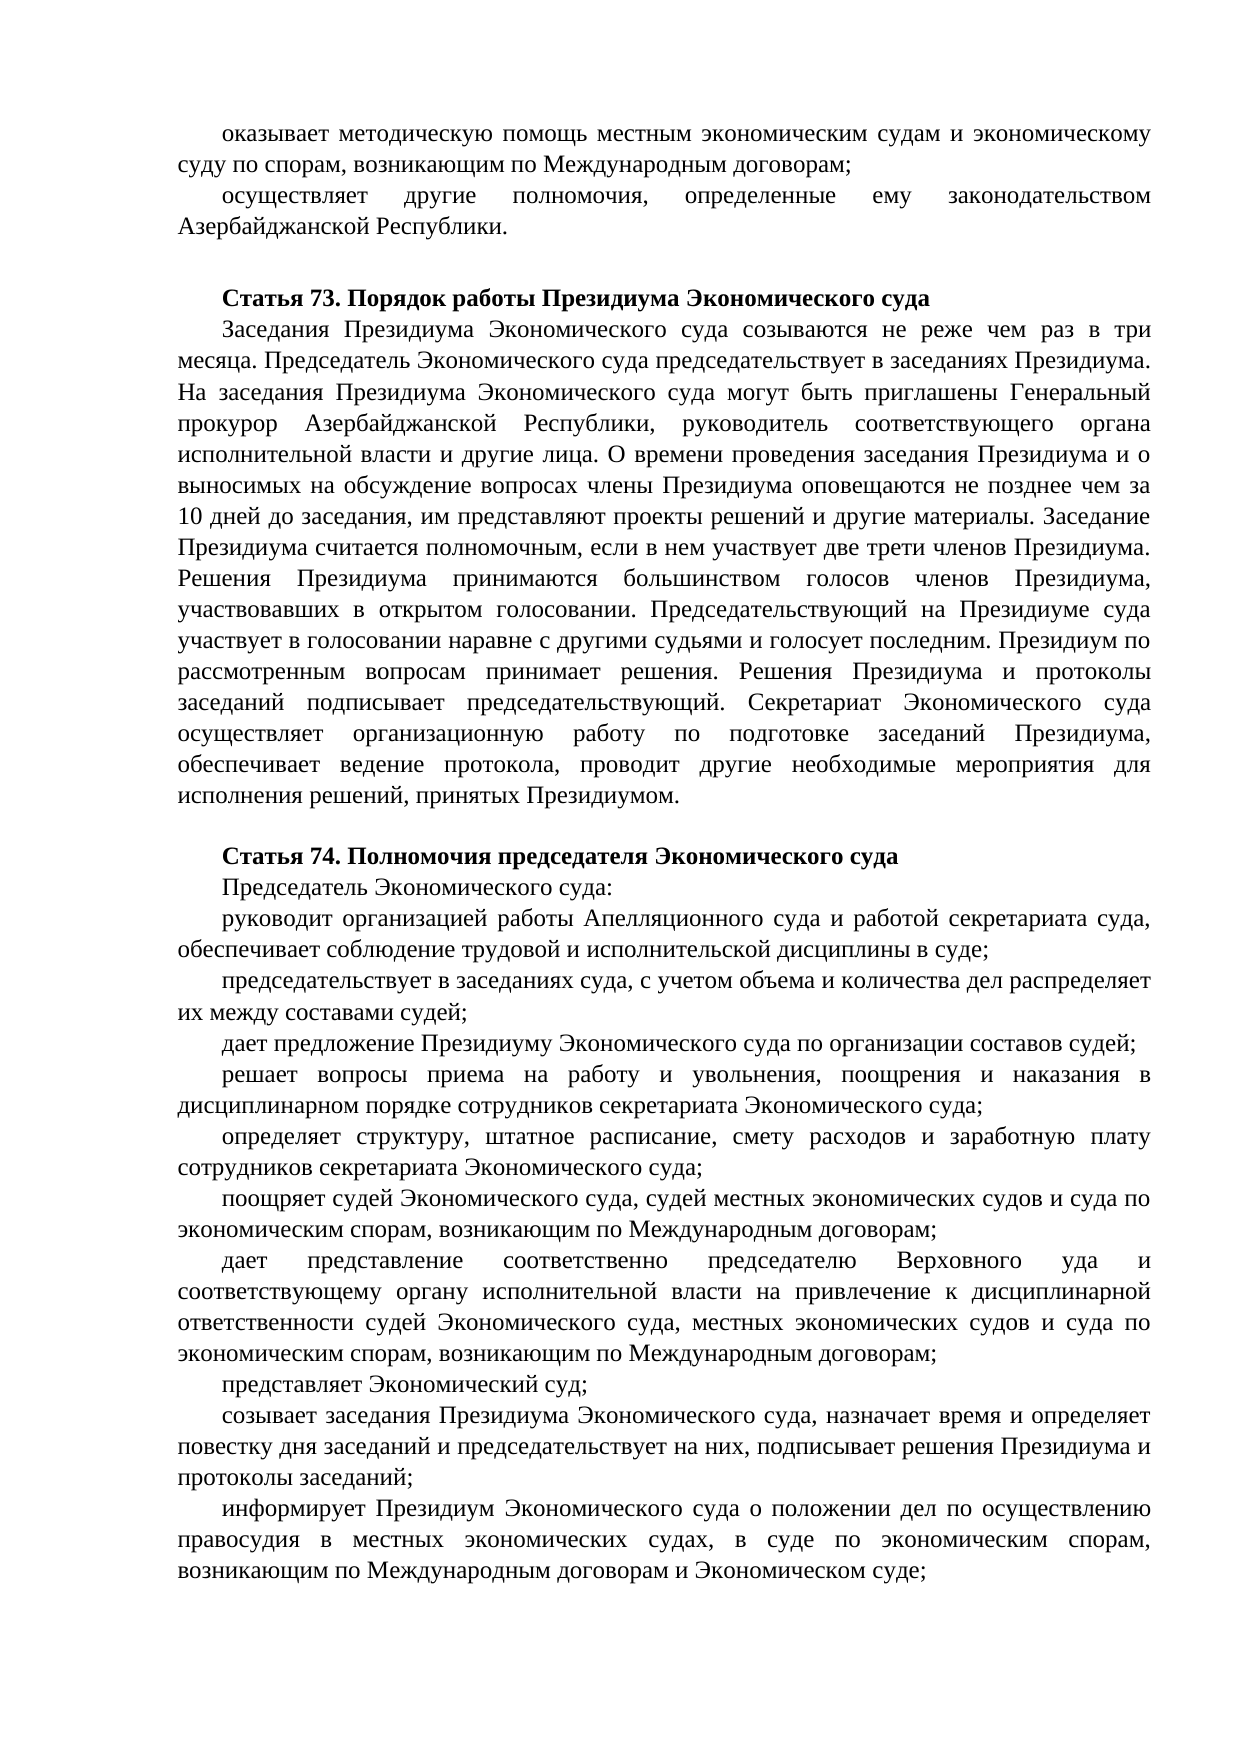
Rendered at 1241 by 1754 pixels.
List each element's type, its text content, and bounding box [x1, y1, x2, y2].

text Заседания Президиума Экономического суда созываются не реже чем раз в три месяца. Председатель Экономического суда председательствует в заседаниях Президиума. На заседания Президиума Экономического суда могут быть приглашены Генеральный прокурор Азербайджанской Республики, руководитель соответствующего органа исполнительной власти и другие лица. О времени проведения заседания Президиума и о выносимых на обсуждение вопросах члены Президиума оповещаются не позднее чем за 10 дней до заседания, им представляют проекты решений и другие материалы. Заседание Президиума считается полномочным, если в нем участвует две трети членов Президиума. Решения Президиума принимаются большинством голосов членов Президиума, участвовавших в открытом голосовании. Председательствующий на Президиуме суда участвует в голосовании наравне с другими судьями и голосует последним. Президиум по рассмотренным вопросам принимает решения. Решения Президиума и протоколы заседаний подписывает председательствующий. Секретариат Экономического суда осуществляет организационную работу по подготовке заседаний Президиума, обеспечивает ведение протокола, проводит другие необходимые мероприятия для исполнения решений, принятых Президиумом. [177, 314, 1152, 809]
text представляет Экономический суд; [177, 1369, 1152, 1398]
text дает представление соответственно председателю Верховного уда и соответствующему органу исполнительной власти на привлечение к дисциплинарной ответственности судей Экономического суда, местных экономических судов и суда по экономическим спорам, возникающим по Международным договорам; [177, 1245, 1152, 1367]
text оказывает методическую помощь местным экономическим судам и экономическому суду по спорам, возникающим по Международным договорам; [177, 118, 1152, 178]
text председательствует в заседаниях суда, с учетом объема и количества дел распределяет их между составами судей; [177, 966, 1152, 1025]
text информирует Президиум Экономического суда о положении дел по осуществлению правосудия в местных экономических судах, в суде по экономическим спорам, возникающим по Международным договорам и Экономическом суде; [177, 1493, 1152, 1584]
text определяет структуру, штатное расписание, смету расходов и заработную плату сотрудников секретариата Экономического суда; [177, 1121, 1152, 1181]
text дает предложение Президиуму Экономического суда по организации составов судей; [177, 1028, 1152, 1056]
text Статья 74. Полномочия председателя Экономического суда [177, 841, 1152, 870]
text созывает заседания Президиума Экономического суда, назначает время и определяет повестку дня заседаний и председательствует на них, подписывает решения Президиума и протоколы заседаний; [177, 1400, 1152, 1491]
text решает вопросы приема на работу и увольнения, поощрения и наказания в дисциплинарном порядке сотрудников секретариата Экономического суда; [177, 1059, 1152, 1118]
text поощряет судей Экономического суда, судей местных экономических судов и суда по экономическим спорам, возникающим по Международным договорам; [177, 1183, 1152, 1243]
text руководит организацией работы Апелляционного суда и работой секретариата суда, обеспечивает соблюдение трудовой и исполнительской дисциплины в суде; [177, 903, 1152, 963]
text осуществляет другие полномочия, определенные ему законодательством Азербайджанской Республики. [177, 180, 1152, 240]
text Председатель Экономического суда: [177, 872, 1152, 901]
text Статья 73. Порядок работы Президиума Экономического суда [177, 283, 1152, 312]
